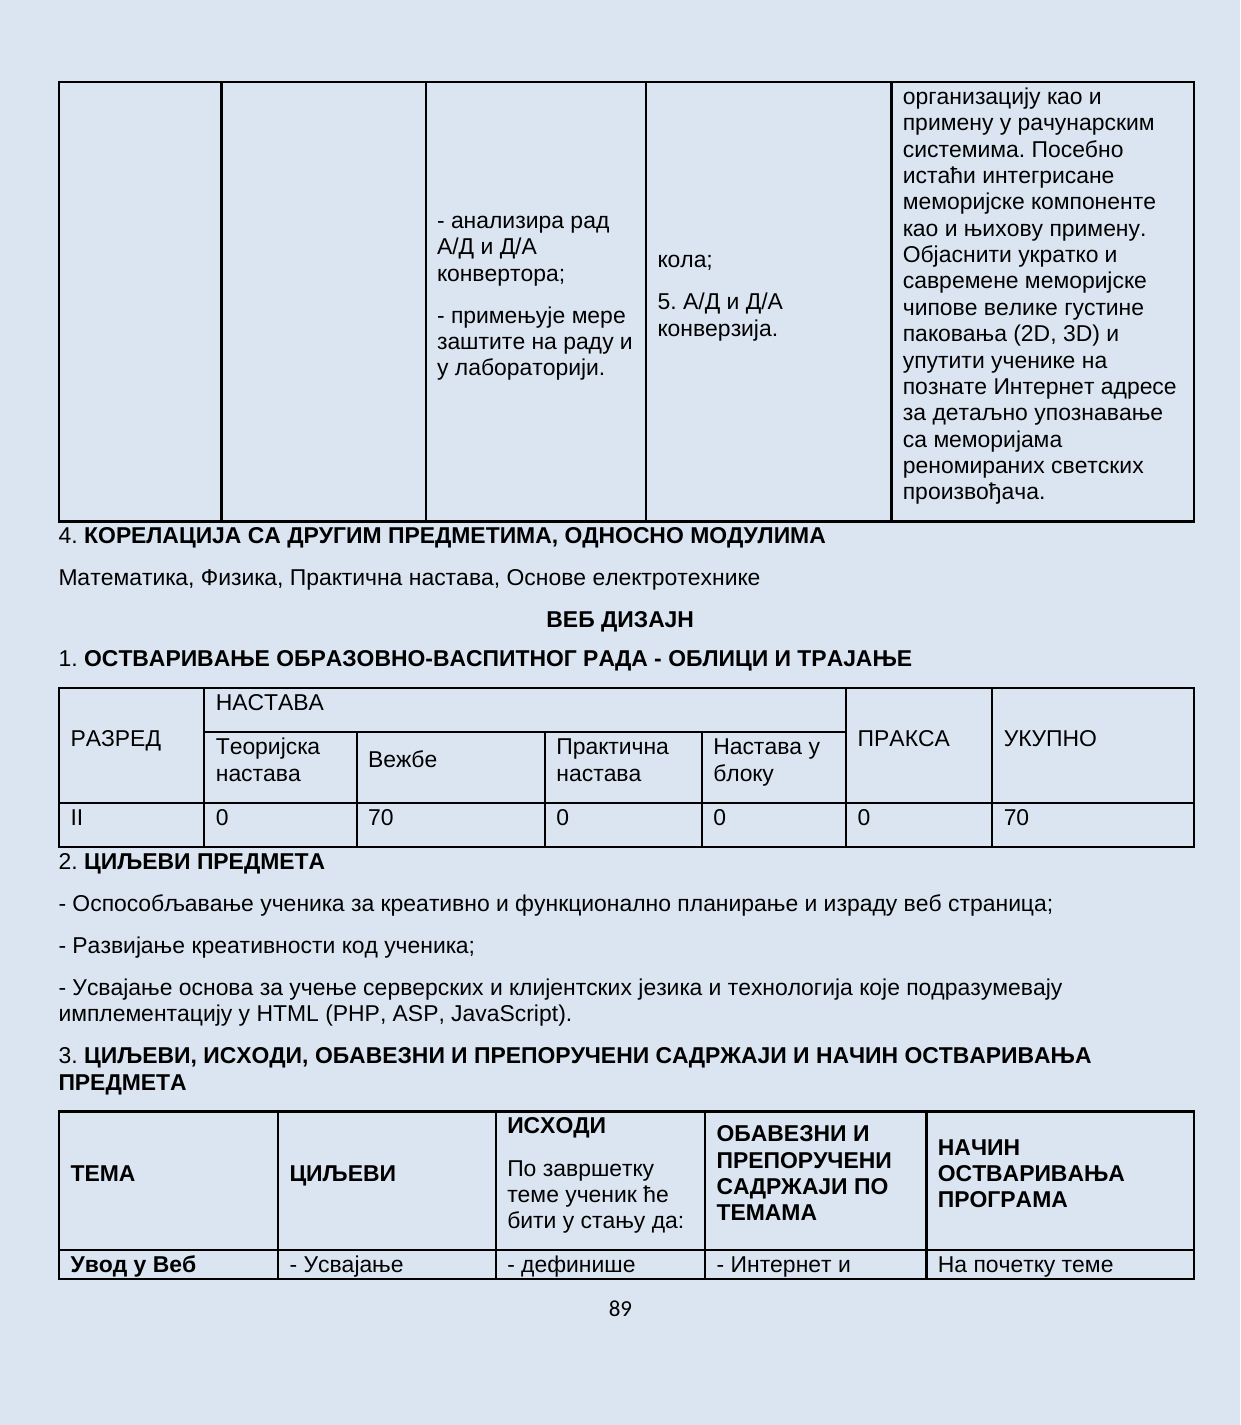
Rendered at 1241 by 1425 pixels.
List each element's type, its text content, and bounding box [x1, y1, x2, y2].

table_cell Теоријска настава [205, 733, 356, 802]
text 2. ЦИЉЕВИ ПРЕДМЕТА [58, 848, 1182, 874]
table_cell 70 [993, 804, 1193, 846]
table_cell Настава у блоку [703, 733, 845, 802]
table_header РАЗРЕД [60, 689, 203, 802]
table_header НАЧИН ОСТВАРИВАЊА ПРОГРАМА [928, 1113, 1193, 1249]
table_header ОБАВЕЗНИ И ПРЕПОРУЧЕНИ САДРЖАЈИ ПО ТЕМАМА [706, 1113, 925, 1249]
table_header НАСТАВА [205, 689, 845, 731]
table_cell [647, 83, 890, 520]
table_cell [60, 83, 220, 520]
text 3. ЦИЉЕВИ, ИСХОДИ, ОБАВЕЗНИ И ПРЕПОРУЧЕНИ САДРЖАЈИ И НАЧИН ОСТВАРИВАЊА ПРЕДМЕТА [58, 1042, 1182, 1095]
text - Развијање креативности код ученика; [58, 932, 1182, 958]
text - Оспособљавање ученика за креативно и функционално планирање и израду веб страница; [58, 890, 1182, 916]
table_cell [427, 83, 645, 520]
table_cell 70 [358, 804, 544, 846]
text - Усвајање основа за учење серверских и клијентских језика и технологија које подразумевају имплементацију у HTML (PHP, ASP, JavaScript). [58, 974, 1182, 1026]
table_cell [279, 1251, 495, 1278]
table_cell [497, 1251, 704, 1278]
text Математика, Физика, Практична настава, Основе електротехнике [58, 564, 1182, 591]
table_cell Увод у Веб дизајн [60, 1251, 277, 1278]
table_cell 0 [703, 804, 845, 846]
table_header ТЕМА [60, 1113, 277, 1249]
table_header ПРАКСА [847, 689, 991, 802]
table_header ИСХОДИ По завршетку теме ученик ће бити у стању да: [497, 1113, 704, 1249]
text 4. КОРЕЛАЦИЈА СА ДРУГИМ ПРЕДМЕТИМА, ОДНОСНО МОДУЛИМА [58, 523, 1182, 549]
table_cell II [60, 804, 203, 846]
table_header ЦИЉЕВИ [279, 1113, 495, 1249]
text ВЕБ ДИЗАЈН [58, 606, 1182, 633]
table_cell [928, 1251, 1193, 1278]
table_header УКУПНО [993, 689, 1193, 802]
table_cell Практична настава [546, 733, 701, 802]
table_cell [706, 1251, 925, 1278]
text 1. ОСТВАРИВАЊЕ ОБРАЗОВНО-ВАСПИТНОГ РАДА - ОБЛИЦИ И ТРАЈАЊЕ [58, 645, 1182, 672]
table_cell 0 [546, 804, 701, 846]
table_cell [223, 83, 425, 520]
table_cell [893, 83, 1193, 520]
table_cell 0 [205, 804, 356, 846]
table_cell Вежбе [358, 733, 544, 802]
table_cell 0 [847, 804, 991, 846]
